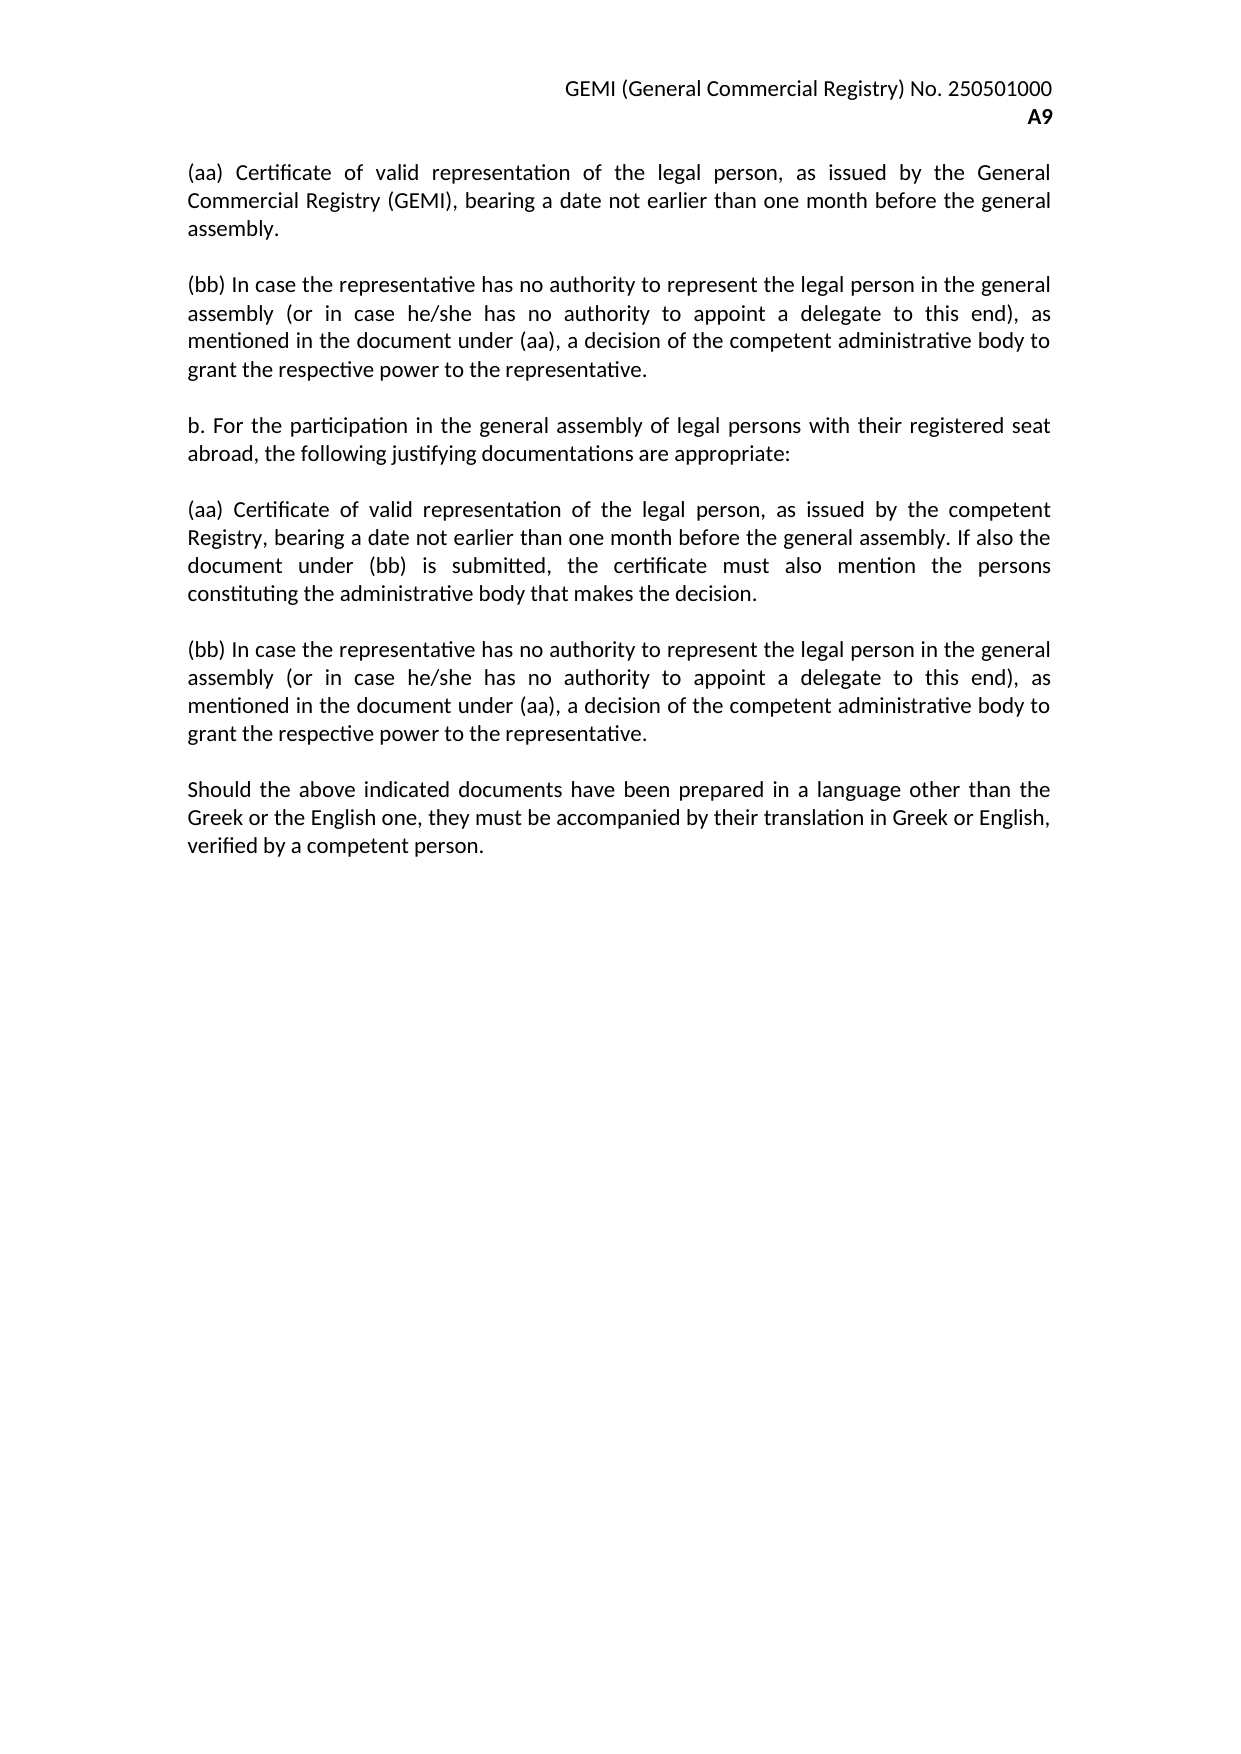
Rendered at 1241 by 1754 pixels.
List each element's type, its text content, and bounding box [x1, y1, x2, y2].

text (aa) Certificate of valid representation of the legal person, as issued by the General Commercial Registry (GEMI), bearing a date not earlier than one month before the general assembly. [187, 158, 1053, 243]
text (aa) Certificate of valid representation of the legal person, as issued by the competent Registry, bearing a date not earlier than one month before the general assembly. If also the document under (bb) is submitted, the certificate must also mention the persons constituting the administrative body that makes the decision. [187, 495, 1053, 607]
text b. For the participation in the general assembly of legal persons with their registered seat abroad, the following justifying documentations are appropriate: [187, 411, 1053, 467]
text (bb) In case the representative has no authority to represent the legal person in the general assembly (or in case he/she has no authority to appoint a delegate to this end), as mentioned in the document under (aa), a decision of the competent administrative body to grant the respective power to the representative. [187, 271, 1053, 383]
text (bb) In case the representative has no authority to represent the legal person in the general assembly (or in case he/she has no authority to appoint a delegate to this end), as mentioned in the document under (aa), a decision of the competent administrative body to grant the respective power to the representative. [187, 635, 1053, 747]
text Should the above indicated documents have been prepared in a language other than the Greek or the English one, they must be accompanied by their translation in Greek or English, verified by a competent person. [187, 775, 1053, 859]
